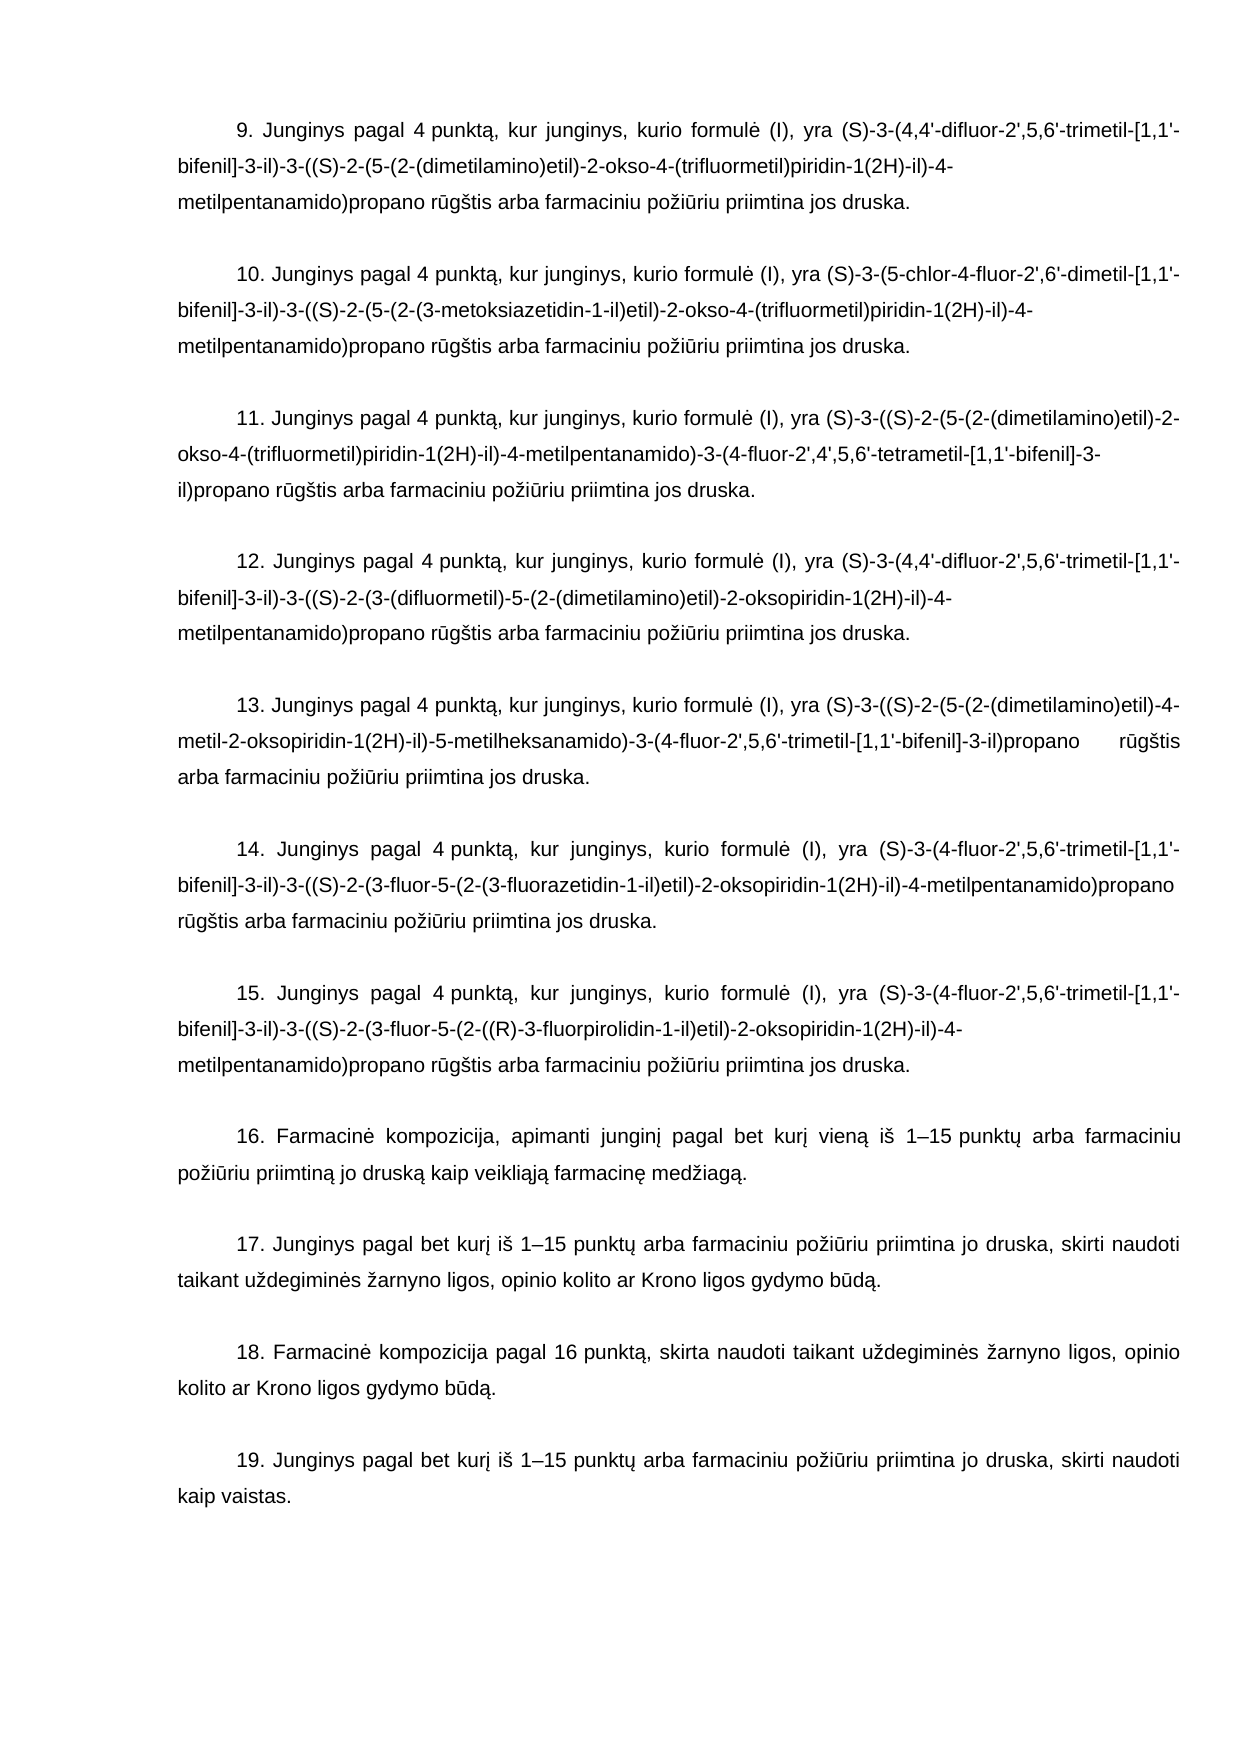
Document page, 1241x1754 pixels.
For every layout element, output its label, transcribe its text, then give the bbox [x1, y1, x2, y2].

text 11. Junginys pagal 4 punktą, kur junginys, kurio formulė (I), yra (S)-3-((S)-2-(5-(2-(dimetilamino)etil)-2-okso-4-(trifluormetil)piridin-1(2H)-il)-4-metilpentanamido)-3-(4-fluor-2',4',5,6'-tetrametil-[1,1'-bifenil]-3-il)propano rūgštis arba farmaciniu požiūriu priimtina jos druska. [177, 406, 1181, 501]
text 10. Junginys pagal 4 punktą, kur junginys, kurio formulė (I), yra (S)-3-(5-chlor-4-fluor-2',6'-dimetil-[1,1'-bifenil]-3-il)-3-((S)-2-(5-(2-(3-metoksiazetidin-1-il)etil)-2-okso-4-(trifluormetil)piridin-1(2H)-il)-4-metilpentanamido)propano rūgštis arba farmaciniu požiūriu priimtina jos druska. [177, 262, 1181, 358]
text 16. Farmacinė kompozicija, apimanti junginį pagal bet kurį vieną iš 1–15 punktų arba farmaciniu požiūriu priimtiną jo druską kaip veikliąją farmacinę medžiagą. [177, 1124, 1181, 1184]
text 15. Junginys pagal 4 punktą, kur junginys, kurio formulė (I), yra (S)-3-(4-fluor-2',5,6'-trimetil-[1,1'-bifenil]-3-il)-3-((S)-2-(3-fluor-5-(2-((R)-3-fluorpirolidin-1-il)etil)-2-oksopiridin-1(2H)-il)-4-metilpentanamido)propano rūgštis arba farmaciniu požiūriu priimtina jos druska. [177, 981, 1181, 1076]
text 13. Junginys pagal 4 punktą, kur junginys, kurio formulė (I), yra (S)-3-((S)-2-(5-(2-(dimetilamino)etil)-4-metil-2-oksopiridin-1(2H)-il)-5-metilheksanamido)-3-(4-fluor-2',5,6'-trimetil-[1,1'-bifenil]-3-il)propano rūgštis arba farmaciniu požiūriu priimtina jos druska. [177, 693, 1181, 789]
text 9. Junginys pagal 4 punktą, kur junginys, kurio formulė (I), yra (S)-3-(4,4'-difluor-2',5,6'-trimetil-[1,1'-bifenil]-3-il)-3-((S)-2-(5-(2-(dimetilamino)etil)-2-okso-4-(trifluormetil)piridin-1(2H)-il)-4-metilpentanamido)propano rūgštis arba farmaciniu požiūriu priimtina jos druska. [177, 118, 1181, 214]
text 17. Junginys pagal bet kurį iš 1–15 punktų arba farmaciniu požiūriu priimtina jo druska, skirti naudoti taikant uždegiminės žarnyno ligos, opinio kolito ar Krono ligos gydymo būdą. [177, 1232, 1181, 1292]
text 19. Junginys pagal bet kurį iš 1–15 punktų arba farmaciniu požiūriu priimtina jo druska, skirti naudoti kaip vaistas. [177, 1448, 1181, 1508]
text 12. Junginys pagal 4 punktą, kur junginys, kurio formulė (I), yra (S)-3-(4,4'-difluor-2',5,6'-trimetil-[1,1'-bifenil]-3-il)-3-((S)-2-(3-(difluormetil)-5-(2-(dimetilamino)etil)-2-oksopiridin-1(2H)-il)-4-metilpentanamido)propano rūgštis arba farmaciniu požiūriu priimtina jos druska. [177, 549, 1181, 645]
text 18. Farmacinė kompozicija pagal 16 punktą, skirta naudoti taikant uždegiminės žarnyno ligos, opinio kolito ar Krono ligos gydymo būdą. [177, 1340, 1181, 1400]
text 14. Junginys pagal 4 punktą, kur junginys, kurio formulė (I), yra (S)-3-(4-fluor-2',5,6'-trimetil-[1,1'-bifenil]-3-il)-3-((S)-2-(3-fluor-5-(2-(3-fluorazetidin-1-il)etil)-2-oksopiridin-1(2H)-il)-4-metilpentanamido)propano rūgštis arba farmaciniu požiūriu priimtina jos druska. [177, 837, 1181, 933]
